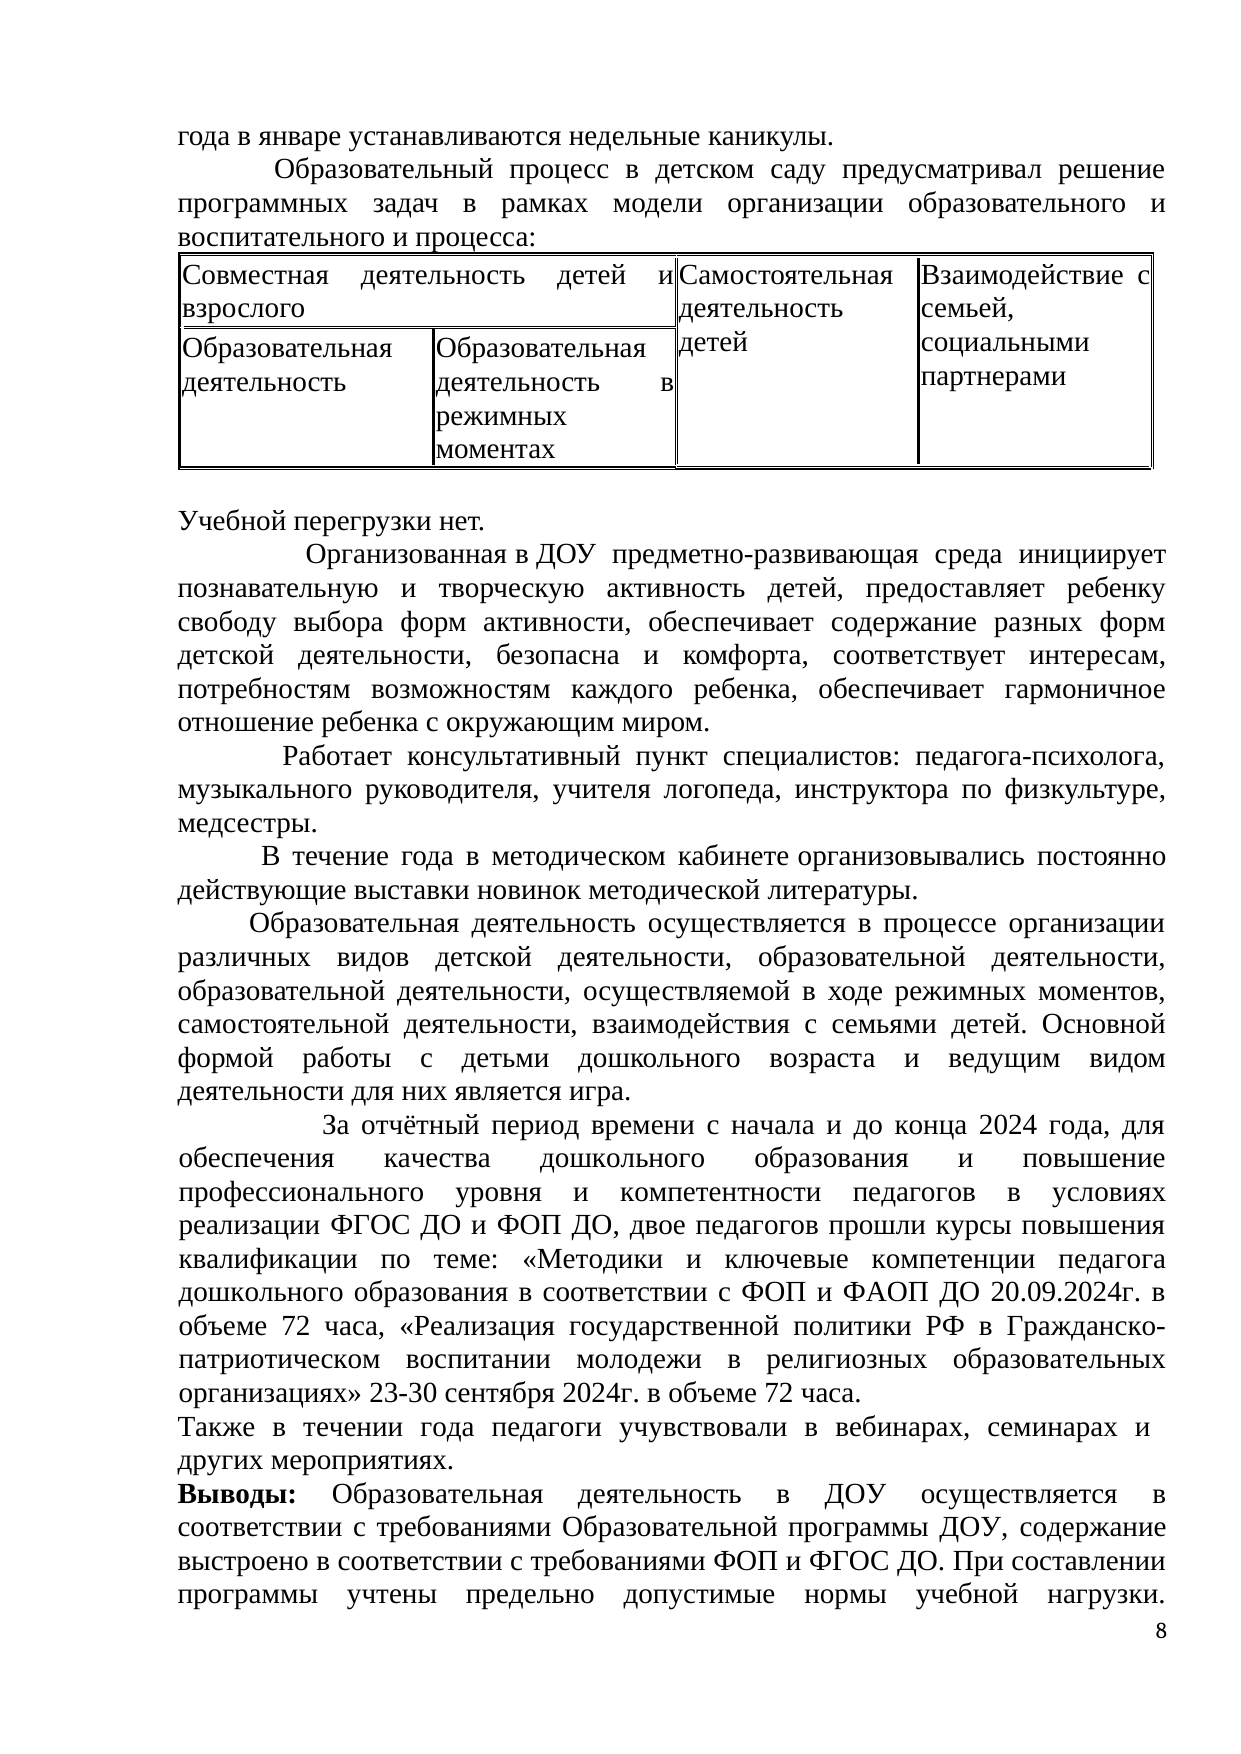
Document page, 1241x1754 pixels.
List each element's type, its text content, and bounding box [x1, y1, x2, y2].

table_header Самостоятельная деятельность детей [676, 256, 918, 466]
text За отчётный период времени с начала и до конца 2024 года, для обеспечения качества дошкольного образования и повышение профессионального уровня и компетентности педагогов в условиях реализации ФГОС ДО и ФОП ДО, двое педагогов прошли курсы повышения квалификации по теме: «Методики и ключевые компетенции педагога дошкольного образования в соответствии с ФОП и ФАОП ДО 20.09.2024г. в объеме 72 часа, «Реализация государственной политики РФ в Гражданско-патриотическом воспитании молодежи в религиозных образовательных организациях» 23-30 сентября 2024г. в объеме 72 часа. [178, 1107, 1167, 1409]
text Организованная в ДОУ предметно-развивающая среда инициирует познавательную и творческую активность детей, предоставляет ребенку свободу выбора форм активности, обеспечивает содержание разных форм детской деятельности, безопасна и комфорта, соответствует интересам, потребностям возможностям каждого ребенка, обеспечивает гармоничное отношение ребенка с окружающим миром. [177, 537, 1167, 738]
table_cell Образовательная деятельность в режимных моментах [433, 329, 676, 466]
table_header Совместная деятельность детей и взрослого [181, 256, 676, 326]
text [177, 1476, 1167, 1610]
text Образовательная деятельность осуществляется в процессе организации различных видов детской деятельности, образовательной деятельности, образовательной деятельности, осуществляемой в ходе режимных моментов, самостоятельной деятельности, взаимодействия с семьями детей. Основной формой работы с детьми дошкольного возраста и ведущим видом деятельности для них является игра. [177, 906, 1167, 1107]
text Также в течении года педагоги учувствовали в вебинарах, семинарах и других мероприятиях. [177, 1409, 1152, 1476]
table_header Взаимодействие с семьей, социальными партнерами [918, 256, 1151, 466]
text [177, 118, 1167, 152]
text Образовательный процесс в детском саду предусматривал решение программных задач в рамках модели организации образовательного и воспитательного и процесса: [177, 152, 1167, 252]
text В течение года в методическом кабинете организовывались постоянно действующие выставки новинок методической литературы. [177, 838, 1167, 906]
table_cell Образовательная деятельность [180, 326, 433, 466]
text Работает консультативный пункт специалистов: педагога-психолога, музыкального руководителя, учителя логопеда, инструктора по физкультуре, медсестры. [177, 738, 1167, 838]
text Учебной перегрузки нет. [177, 503, 1167, 537]
